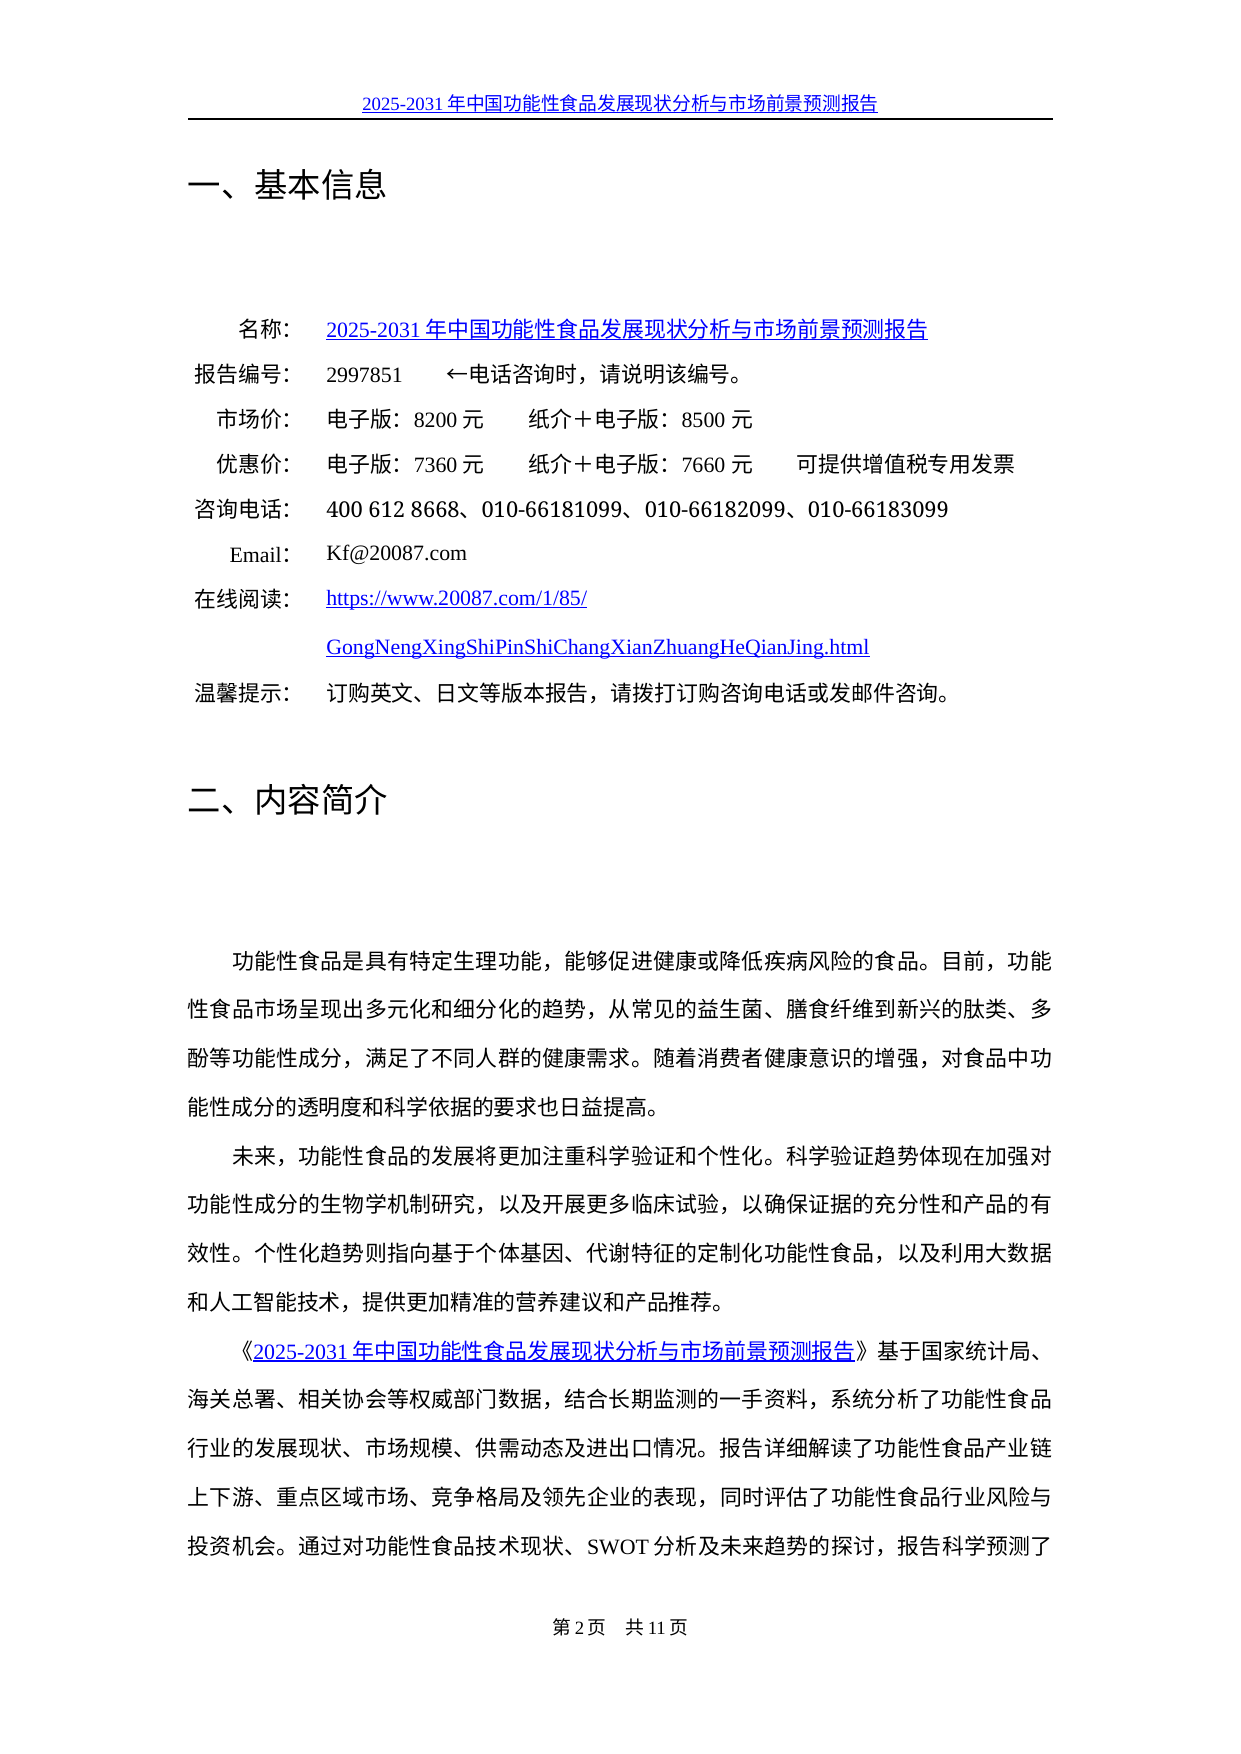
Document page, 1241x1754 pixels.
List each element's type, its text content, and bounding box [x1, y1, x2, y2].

table_cell Kf@20087.com [315, 537, 1073, 582]
table_cell 优惠价： [167, 447, 315, 492]
table_cell 订购英文、日文等版本报告，请拨打订购咨询电话或发邮件咨询。 [315, 675, 1073, 720]
table_cell 在线阅读： [167, 582, 315, 675]
table_cell 报告编号： [167, 357, 315, 402]
table_header 名称： [167, 312, 315, 357]
table_cell 电子版：8200 元 纸介＋电子版：8500 元 [315, 402, 1073, 447]
table_cell 电子版：7360 元 纸介＋电子版：7660 元 可提供增值税专用发票 [315, 447, 1073, 492]
table_header 2025-2031年中国功能性食品发展现状分析与市场前景预测报告 [315, 312, 1073, 357]
table_cell [315, 582, 1073, 675]
table_cell 2997851 ←电话咨询时，请说明该编号。 [315, 357, 1073, 402]
title 二、内容简介 [187, 766, 1053, 831]
title 一、基本信息 [187, 150, 1053, 215]
table_cell 温馨提示： [167, 675, 315, 720]
table_cell 咨询电话： [167, 492, 315, 537]
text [187, 943, 1053, 1561]
table_cell 400 612 8668、010-66181099、010-66182099、010-66183099 [315, 492, 1073, 537]
table_cell 市场价： [167, 402, 315, 447]
table_cell Email： [167, 537, 315, 582]
